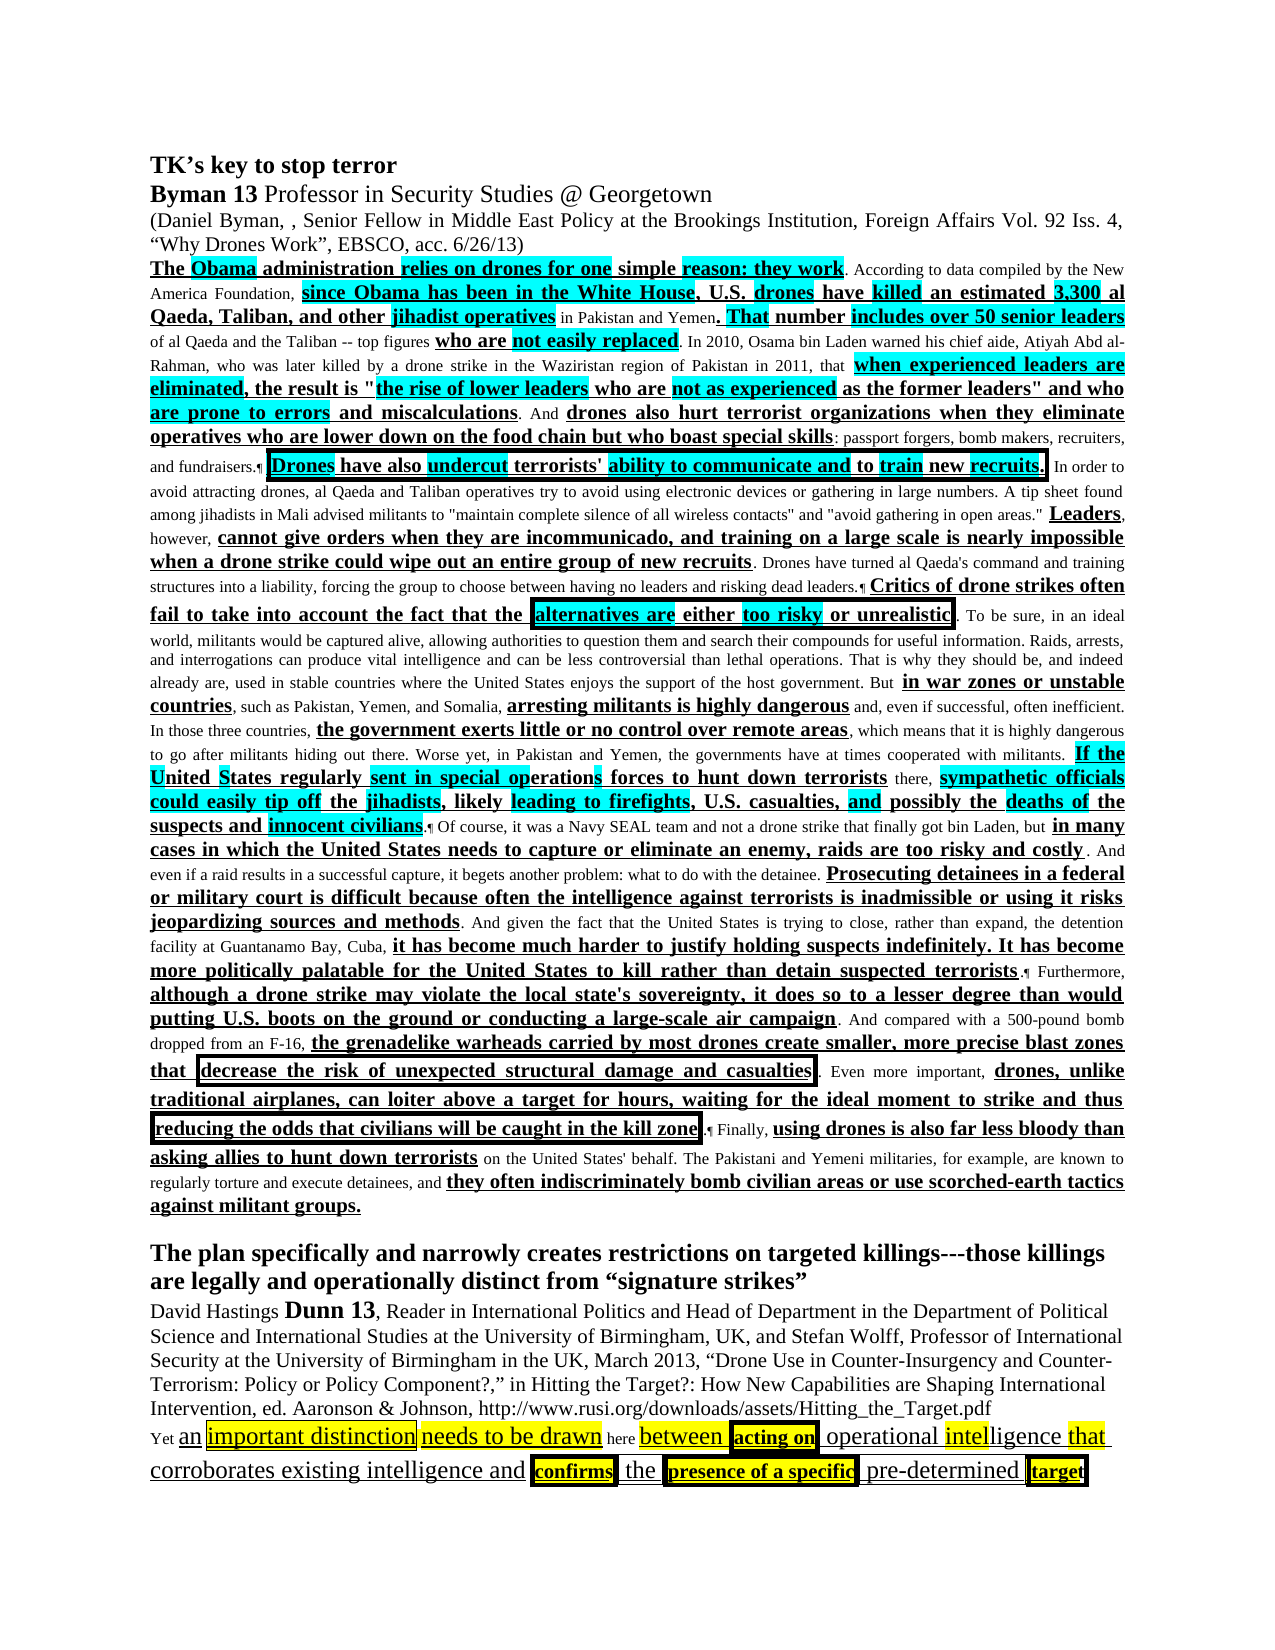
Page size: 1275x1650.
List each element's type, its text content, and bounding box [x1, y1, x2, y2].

subtitle TK’s key to stop terror [150, 150, 1125, 179]
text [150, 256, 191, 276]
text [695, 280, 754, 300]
subtitle The plan specifically and narrowly creates restrictions on targeted killings---those killings are legally and operationally distinct from “signature strikes” [150, 1238, 1125, 1295]
text The Obama administration relies on drones for one simple reason: they work. According to data compiled by the New America Foundation, since Obama has been in the White House, U.S. drones have killed an estimated 3,300 al Qaeda, Taliban, and other jihadist operatives in Pakistan and Yemen. That number includes over 50 senior leaders of al Qaeda and the Taliban -- top figures who are not easily replaced. In 2010, Osama bin Laden warned his chief aide, Atiyah Abd al-Rahman, who was later killed by a drone strike in the Waziristan region of Pakistan in 2011, that when experienced leaders are eliminated, the result is "the rise of lower leaders who are not as experienced as the former leaders" and who are prone to errors and miscalculations. And drones also hurt terrorist organizations when they eliminate operatives who are lower down on the food chain but who boast special skills: passport forgers, bomb makers, recruiters, and fundraisers.¶ Drones have also undercut terrorists' ability to communicate and to train new recruits. In order to avoid attracting drones, al Qaeda and Taliban operatives try to avoid using electronic devices or gathering in large numbers. A tip sheet found among jihadists in Mali advised militants to "maintain complete silence of all wireless contacts" and "avoid gathering in open areas." Leaders, however, cannot give orders when they are incommunicado, and training on a large scale is nearly impossible when a drone strike could wipe out an entire group of new recruits. Drones have turned al Qaeda's command and training structures into a liability, forcing the group to choose between having no leaders and risking dead leaders.¶ Critics of drone strikes often fail to take into account the fact that the alternatives are either too risky or unrealistic. To be sure, in an ideal world, militants would be captured alive, allowing authorities to question them and search their compounds for useful information. Raids, arrests, and interrogations can produce vital intelligence and can be less controversial than lethal operations. That is why they should be, and indeed already are, used in stable countries where the United States enjoys the support of the host government. But in war zones or unstable countries, such as Pakistan, Yemen, and Somalia, arresting militants is highly dangerous and, even if successful, often inefficient. In those three countries, the government exerts little or no control over remote areas, which means that it is highly dangerous to go after militants hiding out there. Worse yet, in Pakistan and Yemen, the governments have at times cooperated with militants. If the United States regularly sent in special operations forces to hunt down terrorists there, sympathetic officials could easily tip off the jihadists, likely leading to firefights, U.S. casualties, and possibly the deaths of the suspects and innocent civilians.¶ Of course, it was a Navy SEAL team and not a drone strike that finally got bin Laden, but in many cases in which the United States needs to capture or eliminate an enemy, raids are too risky and costly. And even if a raid results in a successful capture, it begets another problem: what to do with the detainee. Prosecuting detainees in a federal or military court is difficult because often the intelligence against terrorists is inadmissible or using it risks jeopardizing sources and methods. And given the fact that the United States is trying to close, rather than expand, the detention facility at Guantanamo Bay, Cuba, it has become much harder to justify holding suspects indefinitely. It has become more politically palatable for the United States to kill rather than detain suspected terrorists.¶ Furthermore, although a drone strike may violate the local state's sovereignty, it does so to a lesser degree than would putting U.S. boots on the ground or conducting a large-scale air campaign. And compared with a 500-pound bomb dropped from an F-16, the grenadelike warheads carried by most drones create smaller, more precise blast zones that decrease the risk of unexpected structural damage and casualties. Even more important, drones, unlike traditional airplanes, can loiter above a target for hours, waiting for the ideal moment to strike and thus reducing the odds that civilians will be caught in the kill zone.¶ Finally, using drones is also far less bloody than asking allies to hunt down terrorists on the United States' behalf. The Pakistani and Yemeni militaries, for example, are known to regularly torture and execute detainees, and they often indiscriminately bomb civilian areas or use scorched-earth tactics against militant groups. [150, 302, 1125, 810]
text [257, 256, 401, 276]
text David Hastings Dunn 13, Reader in International Politics and Head of Department in the Department of Political Science and International Studies at the University of Birmingham, UK, and Stefan Wolff, Professor of International Security at the University of Birmingham in the UK, March 2013, “Drone Use in Counter-Insurgency and Counter-Terrorism: Policy or Policy Component?,” in Hitting the Target?: How New Capabilities are Shaping International Intervention, ed. Aaronson & Johnson, http://www.rusi.org/downloads/assets/Hitting_the_Target.pdf [150, 1295, 1125, 1420]
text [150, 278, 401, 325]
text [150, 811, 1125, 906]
text Byman 13 Professor in Security Studies @ Georgetown [150, 179, 1125, 207]
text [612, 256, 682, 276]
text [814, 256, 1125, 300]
text (Daniel Byman, , Senior Fellow in Middle East Policy at the Brookings Institution, Foreign Affairs Vol. 92 Iss. 4, “Why Drones Work”, EBSCO, acc. 6/26/13) [150, 207, 1125, 256]
